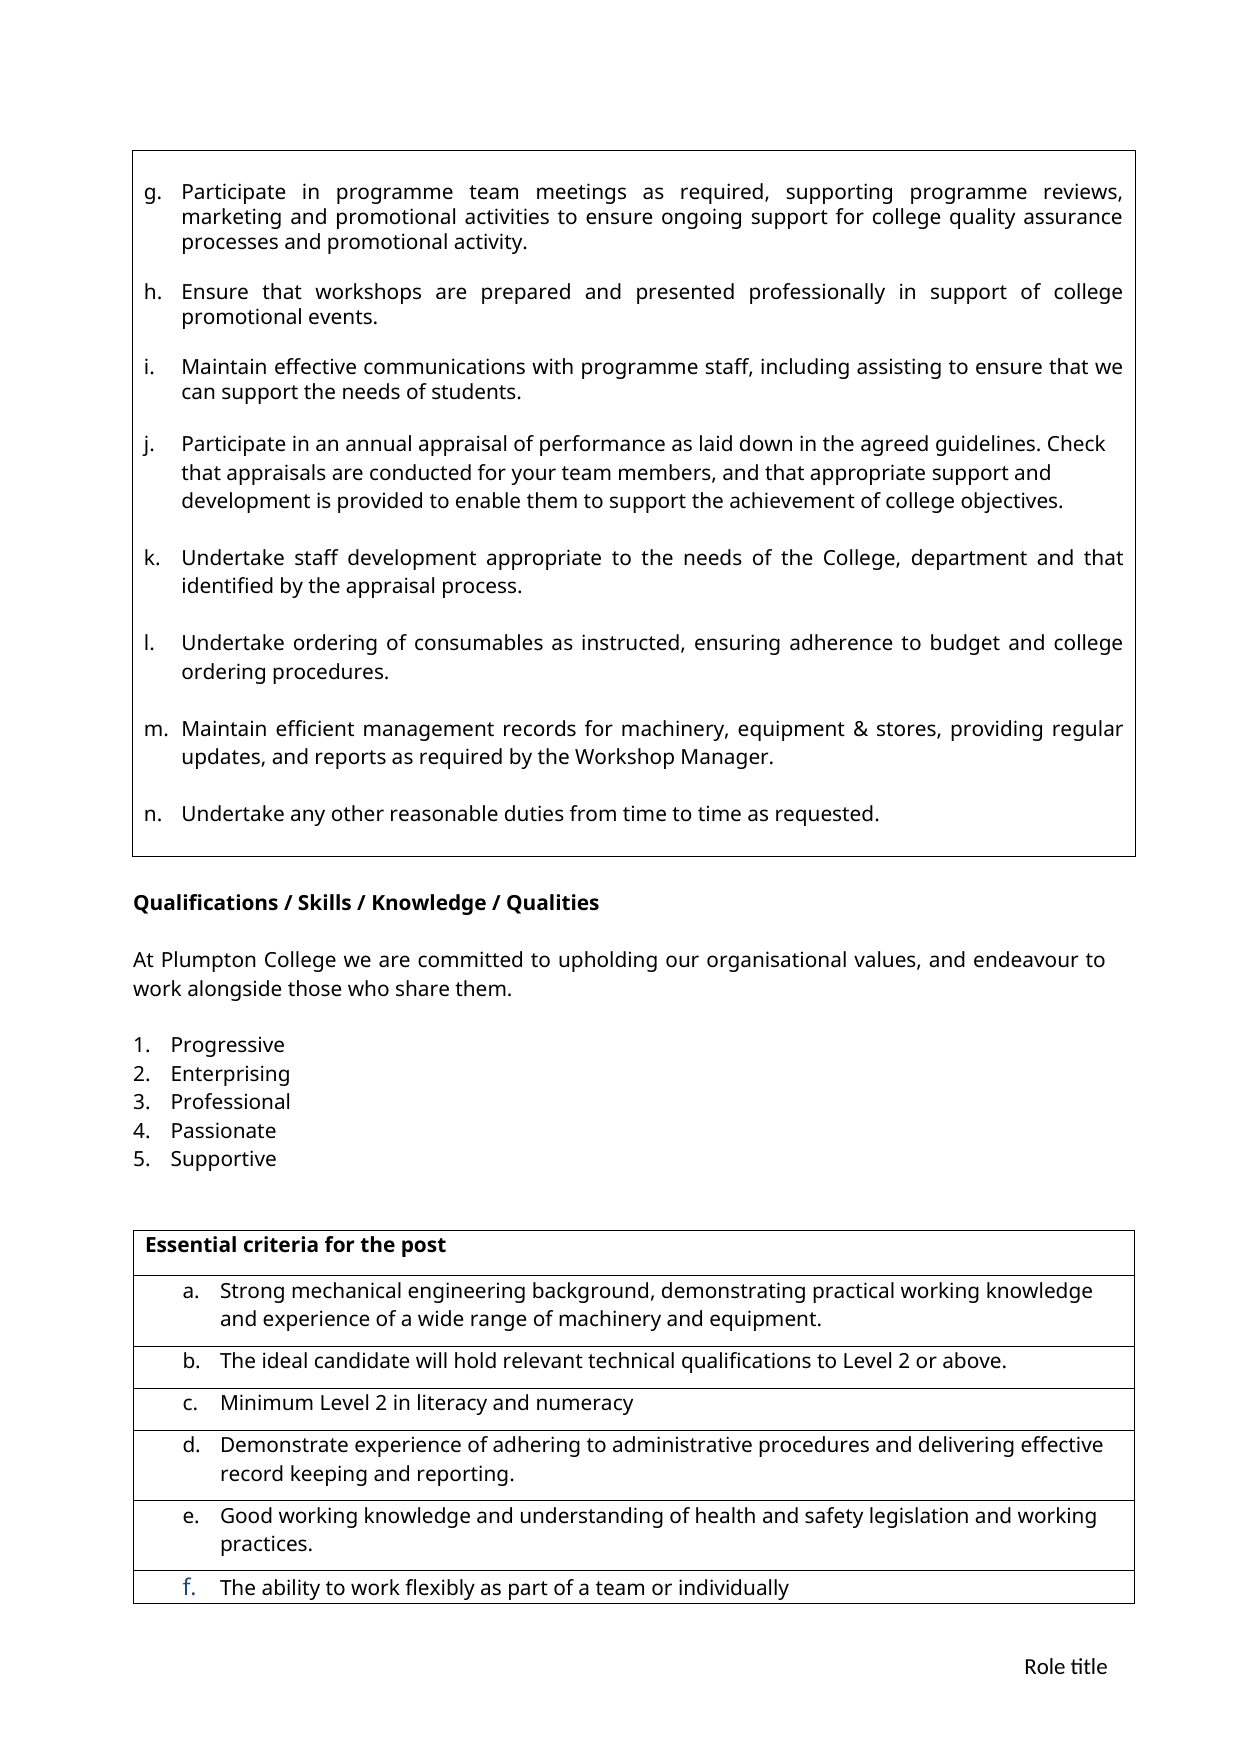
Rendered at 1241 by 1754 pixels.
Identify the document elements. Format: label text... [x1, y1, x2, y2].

table_cell Demonstrate experience of adhering to administrative procedures and delivering effective record keeping and reporting. [134, 1431, 1134, 1500]
list Passionate [133, 1116, 1107, 1144]
list Enterprising [133, 1059, 1107, 1087]
list Professional [133, 1087, 1107, 1116]
table_cell Good working knowledge and understanding of health and safety legislation and working practices. [134, 1501, 1134, 1570]
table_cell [134, 1571, 1134, 1603]
table_cell Minimum Level 2 in literacy and numeracy [134, 1389, 1134, 1429]
table_header Essential criteria for the post [134, 1231, 1134, 1275]
text At Plumpton College we are committed to upholding our organisational values, and endeavour to work alongside those who share them. [133, 945, 1107, 1002]
list Supportive [133, 1144, 1107, 1173]
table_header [133, 151, 1135, 856]
text Qualifications / Skills / Knowledge / Qualities [133, 888, 1107, 917]
table_cell Strong mechanical engineering background, demonstrating practical working knowledge and experience of a wide range of machinery and equipment. [134, 1276, 1134, 1346]
table_cell The ideal candidate will hold relevant technical qualifications to Level 2 or above. [134, 1347, 1134, 1387]
list Progressive [133, 1031, 1107, 1059]
